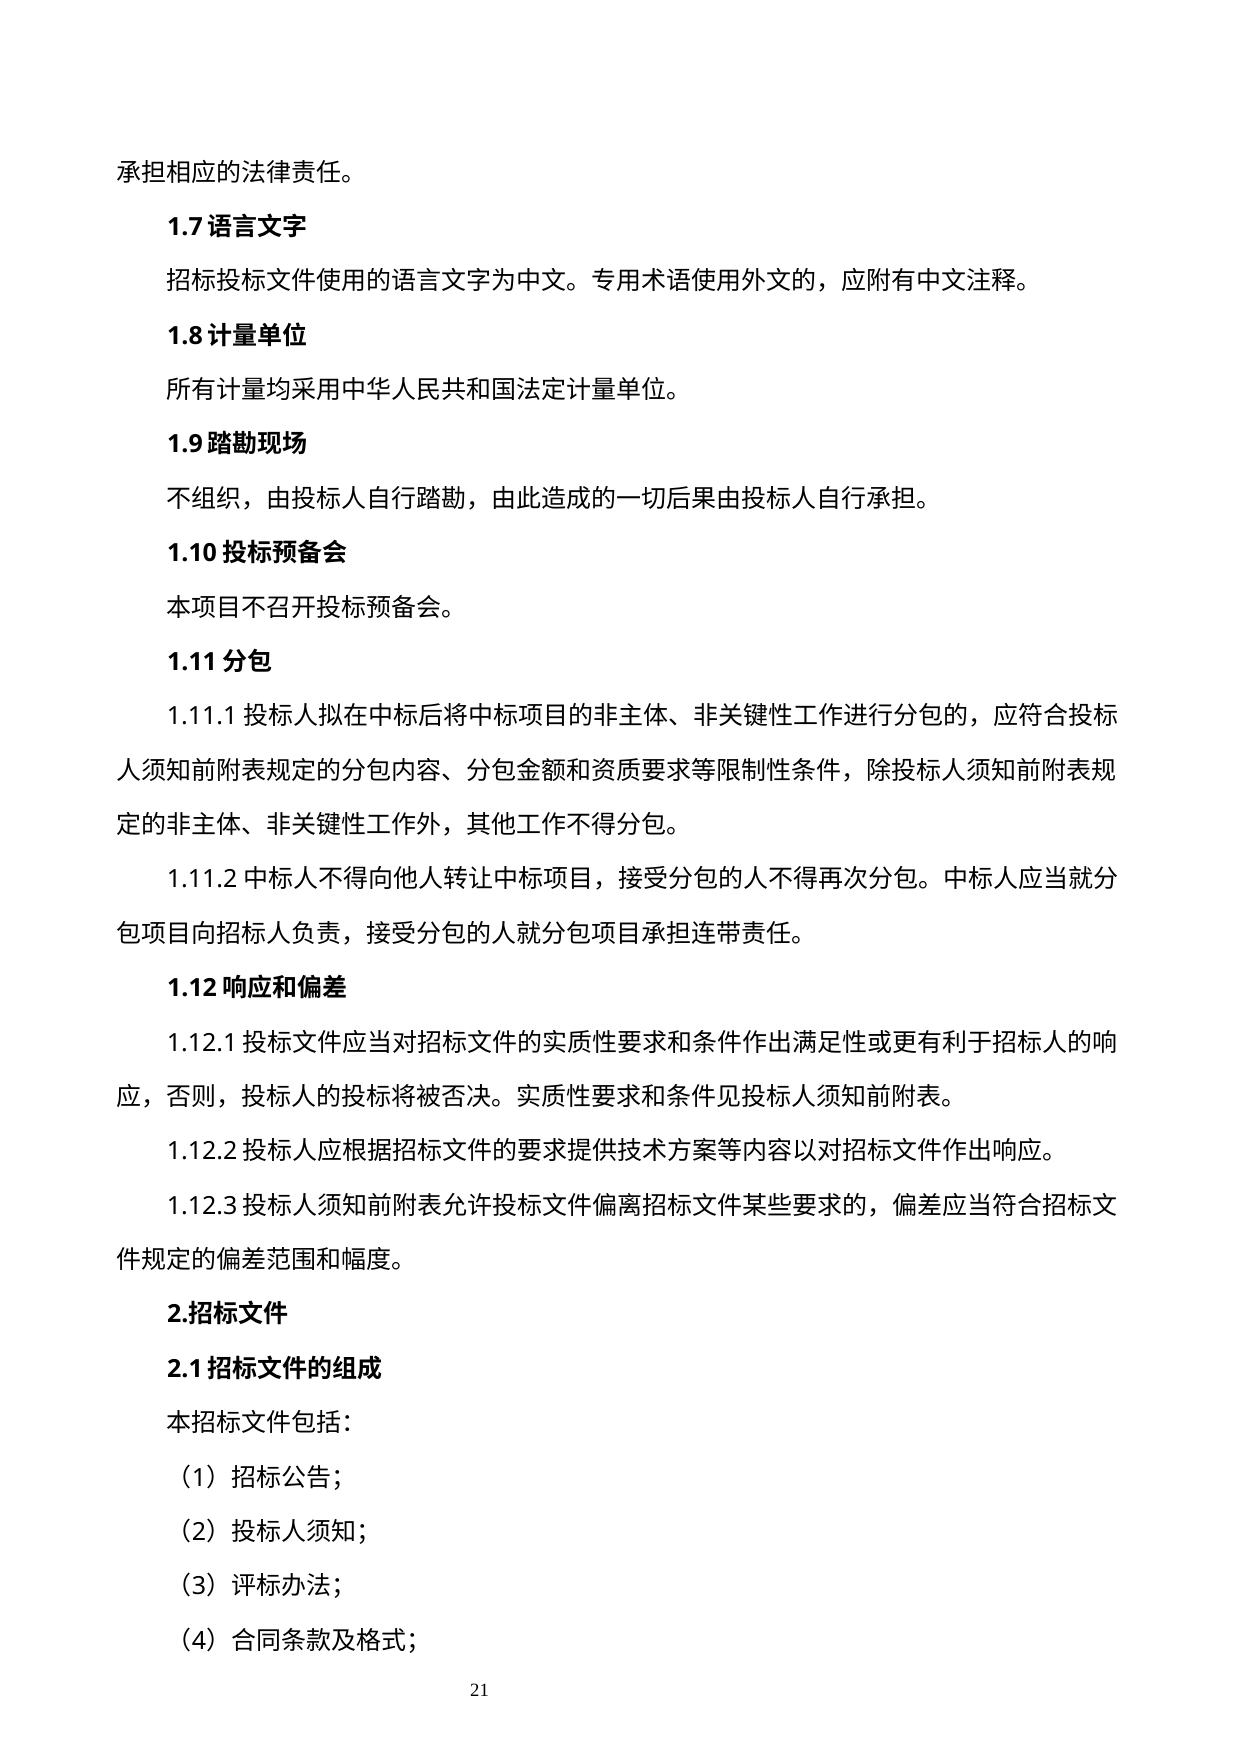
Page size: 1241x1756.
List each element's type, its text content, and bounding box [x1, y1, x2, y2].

text 1.12.3投标人须知前附表允许投标文件偏离招标文件某些要求的，偏差应当符合招标文件规定的偏差范围和幅度。 [117, 1185, 1123, 1276]
text （4）合同条款及格式； [117, 1620, 1123, 1656]
text （1）招标公告； [117, 1457, 1123, 1493]
text 2.1招标文件的组成 [117, 1348, 1123, 1384]
text 1.10投标预备会 [117, 533, 1123, 569]
text 1.12.1投标文件应当对招标文件的实质性要求和条件作出满足性或更有利于招标人的响应，否则，投标人的投标将被否决。实质性要求和条件见投标人须知前附表。 [117, 1022, 1123, 1113]
text 招标投标文件使用的语言文字为中文。专用术语使用外文的，应附有中文注释。 [117, 261, 1123, 297]
text 所有计量均采用中华人民共和国法定计量单位。 [117, 369, 1123, 406]
text 1.11.1 投标人拟在中标后将中标项目的非主体、非关键性工作进行分包的，应符合投标人须知前附表规定的分包内容、分包金额和资质要求等限制性条件，除投标人须知前附表规定的非主体、非关键性工作外，其他工作不得分包。 [117, 696, 1123, 841]
text （2）投标人须知； [117, 1511, 1123, 1548]
text 本项目不召开投标预备会。 [117, 587, 1123, 623]
text 1.11分包 [117, 641, 1123, 678]
text 1.7语言文字 [117, 206, 1123, 243]
text （3）评标办法； [117, 1566, 1123, 1602]
text 1.12响应和偏差 [117, 968, 1123, 1004]
text 1.9踏勘现场 [117, 424, 1123, 460]
text 不组织，由投标人自行踏勘，由此造成的一切后果由投标人自行承担。 [117, 478, 1123, 514]
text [117, 152, 1123, 188]
text 1.12.2投标人应根据招标文件的要求提供技术方案等内容以对招标文件作出响应。 [117, 1131, 1123, 1167]
text 1.11.2 中标人不得向他人转让中标项目，接受分包的人不得再次分包。中标人应当就分包项目向招标人负责，接受分包的人就分包项目承担连带责任。 [117, 859, 1123, 949]
subtitle 2.招标文件 [117, 1294, 1123, 1330]
text 本招标文件包括： [117, 1403, 1123, 1439]
text 1.8计量单位 [117, 315, 1123, 351]
